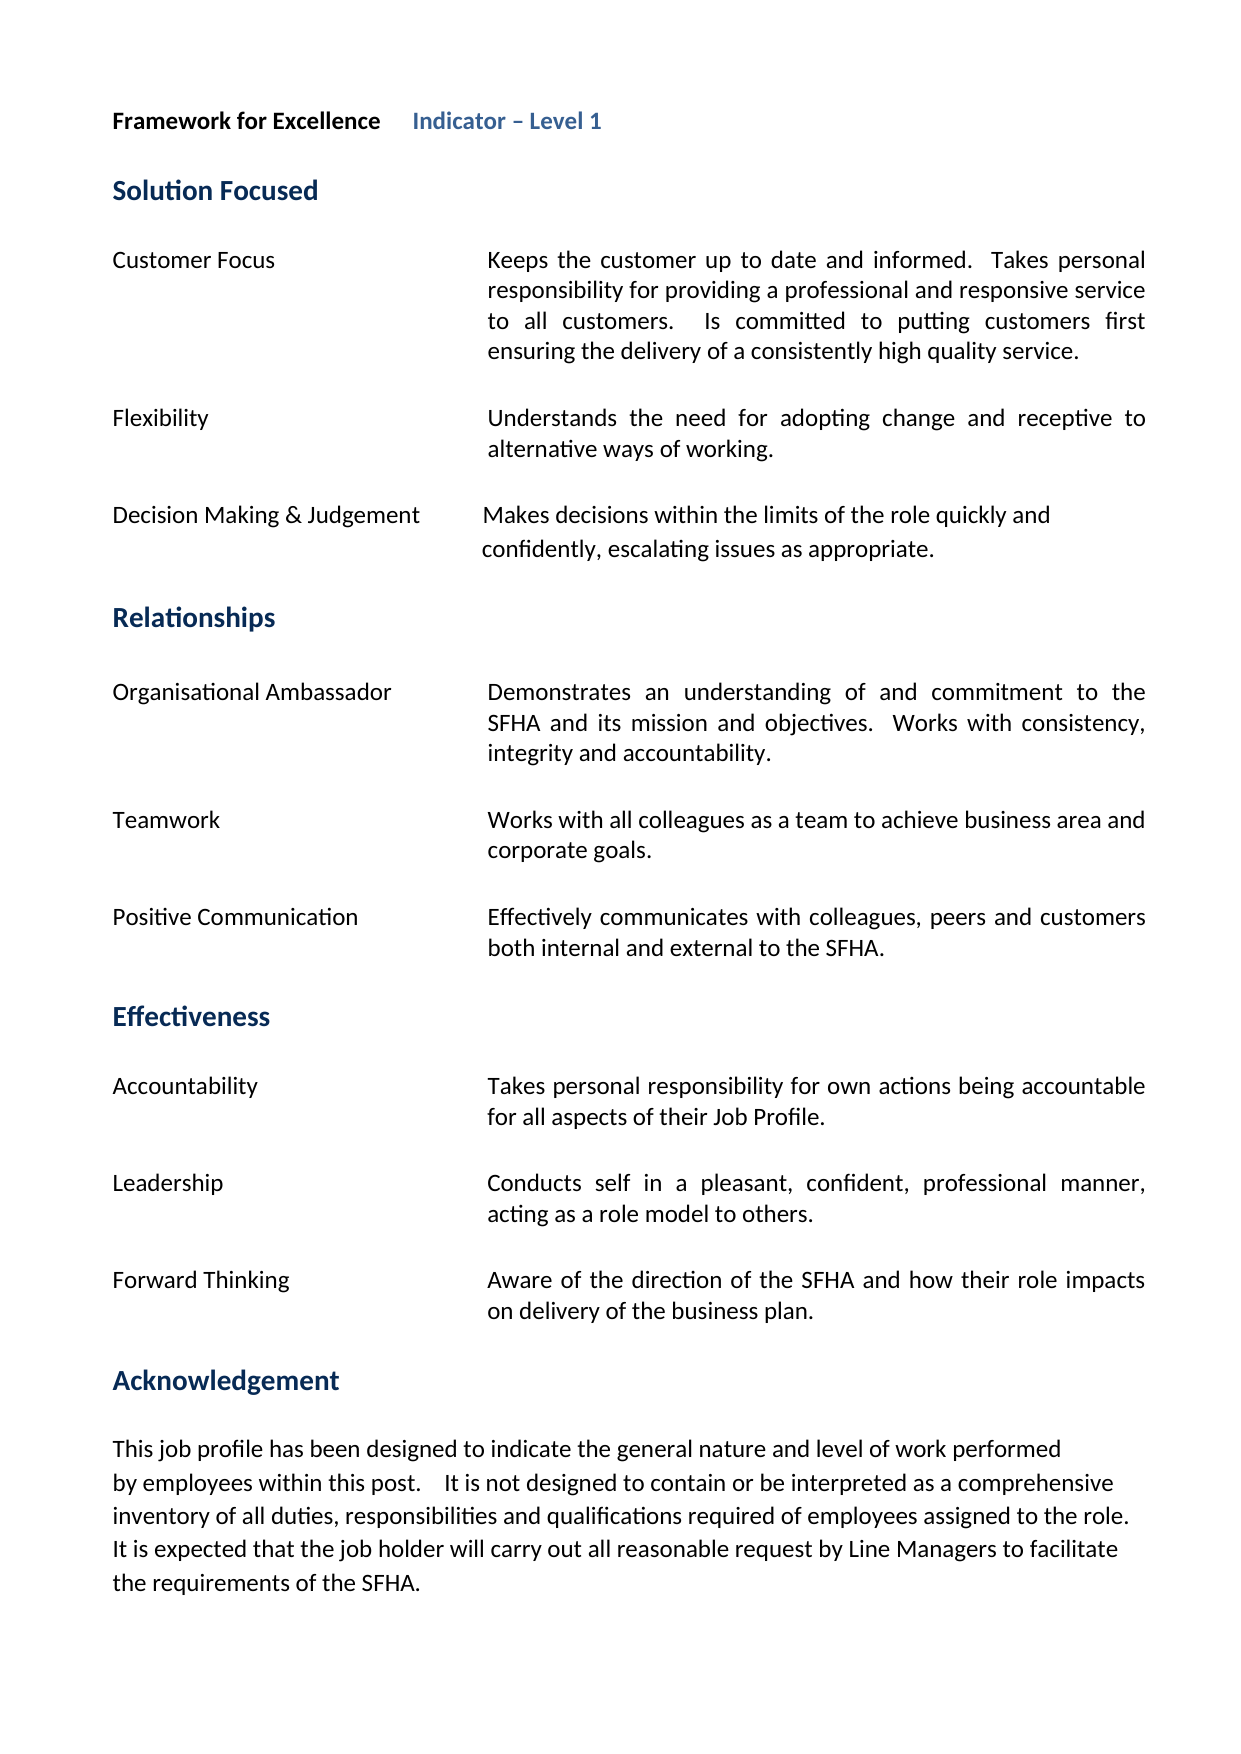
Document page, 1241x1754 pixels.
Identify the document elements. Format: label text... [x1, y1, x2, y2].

text Leadership Conducts self in a pleasant, confident, professional manner, acting as a role model to others. [112, 1167, 1147, 1228]
text Effectiveness [112, 998, 1147, 1034]
text by employees within this post. It is not designed to contain or be interpreted as a comprehensive [112, 1467, 1147, 1497]
text Solution Focused [112, 172, 1147, 208]
text Framework for Excellence Indicator – Level 1 [112, 106, 1147, 136]
text Customer Focus Keeps the customer up to date and informed. Takes personal responsibility for providing a professional and responsive service to all customers. Is committed to putting customers first ensuring the delivery of a consistently high quality service. [112, 244, 1147, 366]
text Acknowledgement [112, 1362, 1147, 1397]
text Forward Thinking Aware of the direction of the SFHA and how their role impacts on delivery of the business plan. [112, 1264, 1147, 1326]
text the requirements of the SFHA. [112, 1567, 1147, 1597]
text Positive Communication Effectively communicates with colleagues, peers and customers both internal and external to the SFHA. [112, 901, 1147, 962]
text Flexibility Understands the need for adopting change and receptive to alternative ways of working. [112, 402, 1147, 463]
text confidently, escalating issues as appropriate. [412, 533, 1147, 563]
text Accountability Takes personal responsibility for own actions being accountable for all aspects of their Job Profile. [112, 1070, 1147, 1131]
text Organisational Ambassador Demonstrates an understanding of and commitment to the SFHA and its mission and objectives. Works with consistency, integrity and accountability. [112, 676, 1147, 768]
text This job profile has been designed to indicate the general nature and level of work performed [112, 1433, 1147, 1464]
text Relationships [112, 599, 1147, 635]
text Decision Making & Judgement Makes decisions within the limits of the role quickly and [112, 499, 1147, 530]
text Teamwork Works with all colleagues as a team to achieve business area and corporate goals. [112, 804, 1147, 865]
text inventory of all duties, responsibilities and qualifications required of employees assigned to the role. [112, 1500, 1147, 1531]
text It is expected that the job holder will carry out all reasonable request by Line Managers to facilitate [112, 1533, 1147, 1564]
